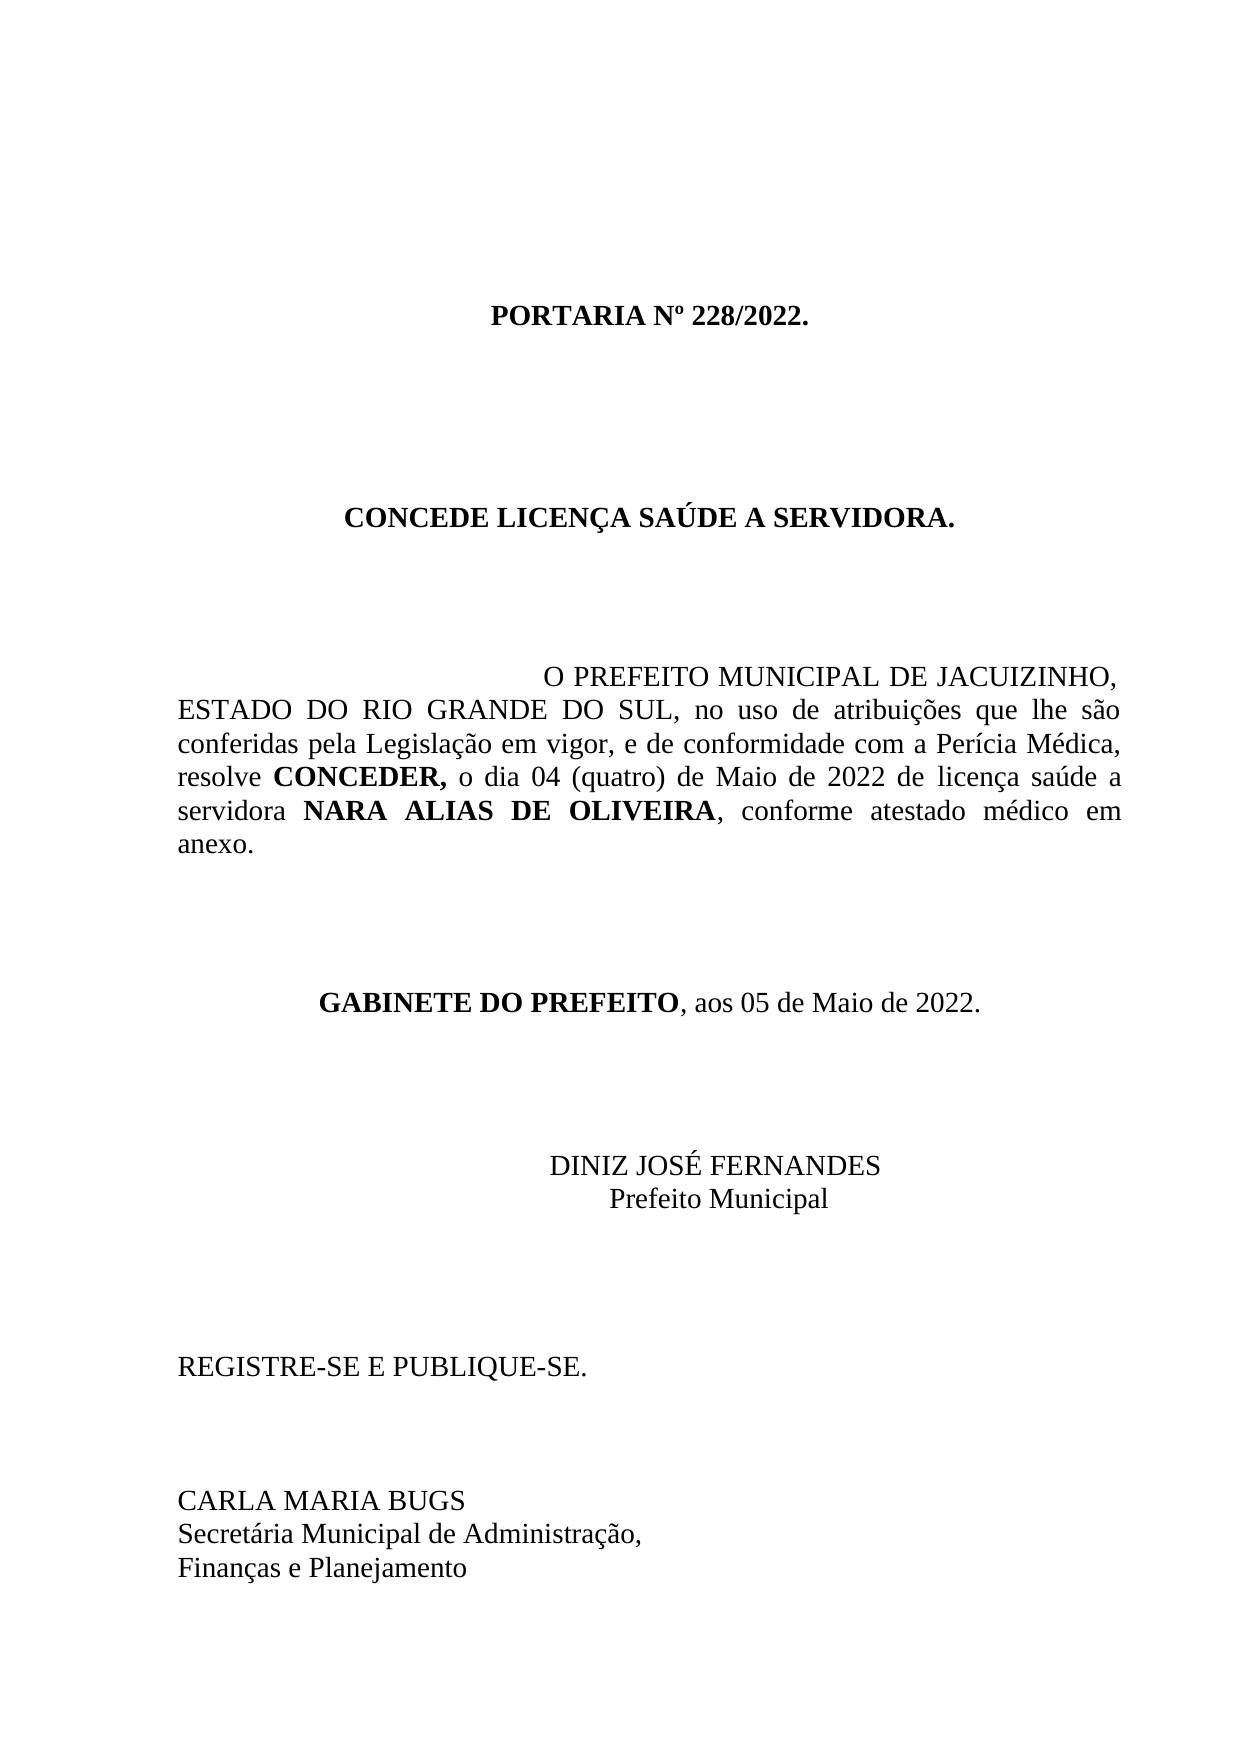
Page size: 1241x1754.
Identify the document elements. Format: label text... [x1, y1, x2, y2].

text Prefeito Municipal [177, 1181, 1122, 1215]
text Secretária Municipal de Administração, [177, 1517, 1122, 1550]
text O PREFEITO MUNICIPAL DE JACUIZINHO, ESTADO DO RIO GRANDE DO SUL, no uso de atribuições que lhe são conferidas pela Legislação em vigor, e de conformidade com a Perícia Médica, resolve CONCEDER, o dia 04 (quatro) de Maio de 2022 de licença saúde a servidora NARA ALIAS DE OLIVEIRA, conforme atestado médico em anexo. [177, 659, 1122, 860]
text CARLA MARIA BUGS [177, 1483, 1122, 1517]
text GABINETE DO PREFEITO, aos 05 de Maio de 2022. [177, 985, 1122, 1018]
text Finanças e Planejamento [177, 1550, 1122, 1584]
text PORTARIA Nº 228/2022. [177, 298, 1122, 332]
text REGISTRE-SE E PUBLIQUE-SE. [177, 1349, 1122, 1382]
text CONCEDE LICENÇA SAÚDE A SERVIDORA. [177, 500, 1122, 533]
text DINIZ JOSÉ FERNANDES [177, 1148, 1122, 1181]
